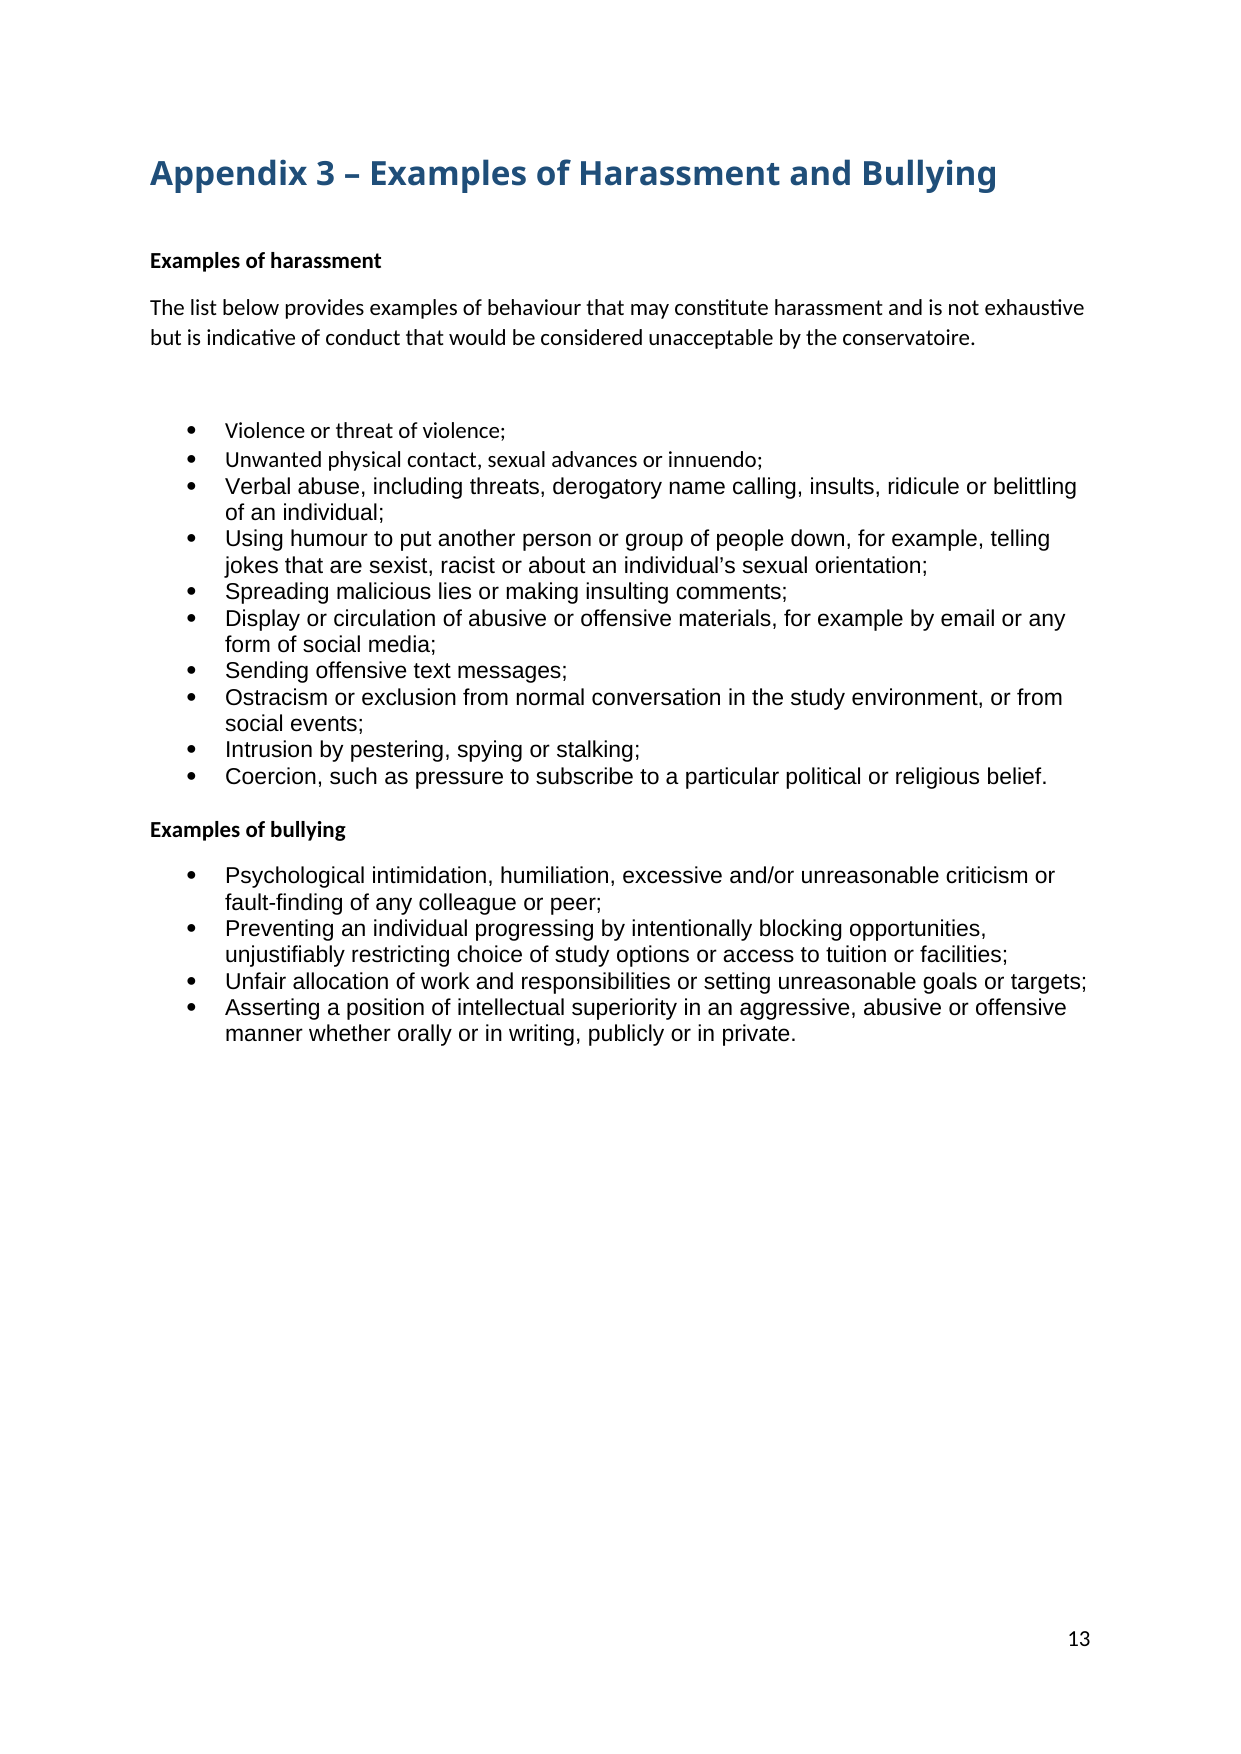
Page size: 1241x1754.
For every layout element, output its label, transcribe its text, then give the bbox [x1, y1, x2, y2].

list Preventing an individual progressing by intentionally blocking opportunities, unjustifiably restricting choice of study options or access to tuition or facilities; [187, 915, 1090, 968]
list Coercion, such as pressure to subscribe to a particular political or religious belief. [187, 763, 1090, 789]
list Spreading malicious lies or making insulting comments; [187, 578, 1090, 604]
text Examples of harassment [150, 246, 1090, 274]
list Asserting a position of intellectual superiority in an aggressive, abusive or offensive manner whether orally or in writing, publicly or in private. [187, 994, 1090, 1047]
list Violence or threat of violence; [187, 417, 1090, 445]
list Unwanted physical contact, sexual advances or innuendo; [187, 445, 1090, 473]
list Ostracism or exclusion from normal conversation in the study environment, or from social events; [187, 683, 1090, 736]
list Psychological intimidation, humiliation, excessive and/or unreasonable criticism or fault-finding of any colleague or peer; [187, 862, 1090, 915]
subtitle Appendix 3 – Examples of Harassment and Bullying [150, 150, 1090, 195]
text The list below provides examples of behaviour that may constitute harassment and is not exhaustive but is indicative of conduct that would be considered unacceptable by the conservatoire. [150, 293, 1090, 351]
list Sending offensive text messages; [187, 657, 1090, 683]
list Intrusion by pestering, spying or stalking; [187, 736, 1090, 763]
list Unfair allocation of work and responsibilities or setting unreasonable goals or targets; [187, 968, 1090, 994]
list Verbal abuse, including threats, derogatory name calling, insults, ridicule or belittling of an individual; [187, 473, 1090, 525]
list Using humour to put another person or group of people down, for example, telling jokes that are sexist, racist or about an individual’s sexual orientation; [187, 525, 1090, 578]
text Examples of bullying [150, 815, 1090, 843]
list Display or circulation of abusive or offensive materials, for example by email or any form of social media; [187, 604, 1090, 657]
